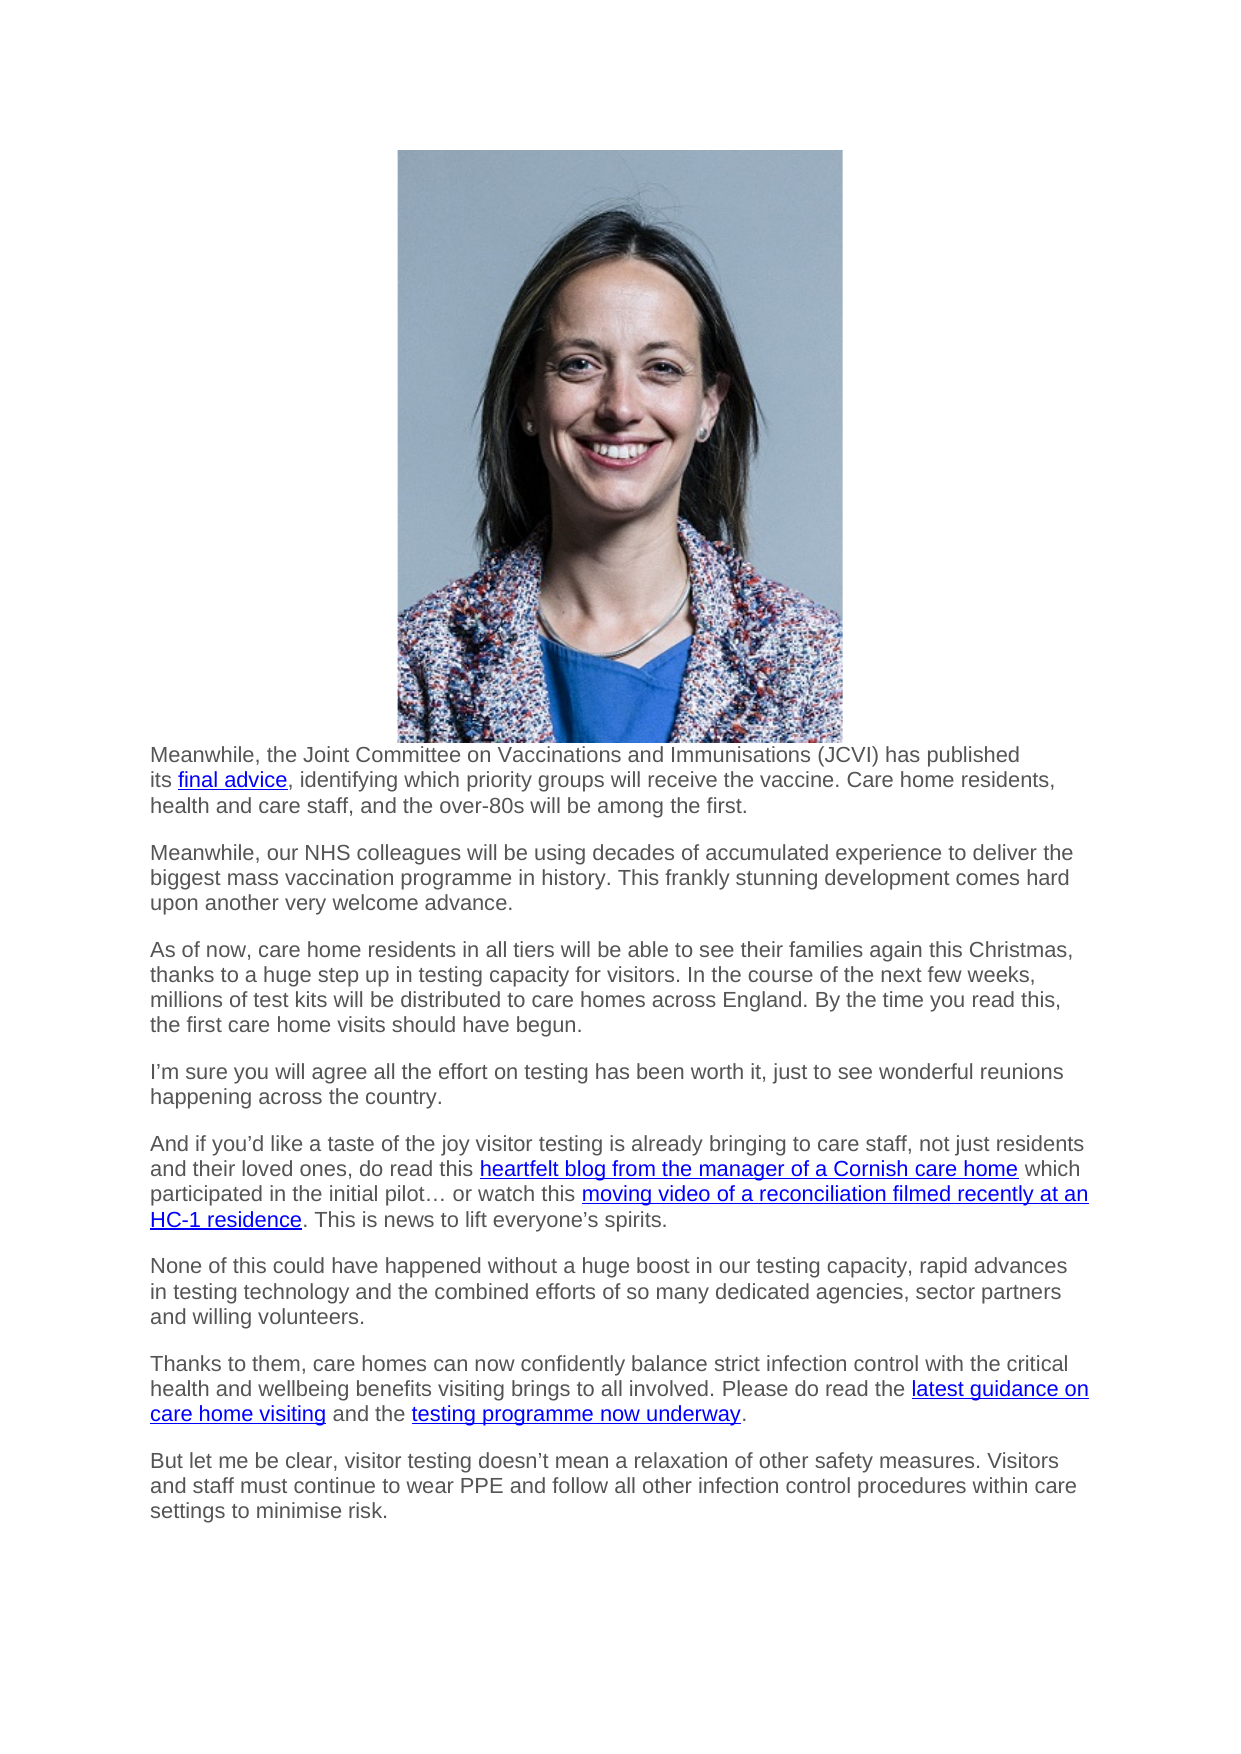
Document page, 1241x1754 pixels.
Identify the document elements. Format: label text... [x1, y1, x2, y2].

text As of now, care home residents in all tiers will be able to see their families again this Christmas, thanks to a huge step up in testing capacity for visitors. In the course of the next few weeks, millions of test kits will be distributed to care homes across England. By the time you read this, the first care home visits should have begun. [150, 937, 1090, 1037]
text Meanwhile, our NHS colleagues will be using decades of accumulated experience to deliver the biggest mass vaccination programme in history. This frankly stunning development comes hard upon another very welcome advance. [150, 839, 1090, 915]
text Meanwhile, the Joint Committee on Vaccinations and Immunisations (JCVI) has published its final advice, identifying which priority groups will receive the vaccine. Care home residents, health and care staff, and the over-80s will be among the first. [150, 742, 1090, 818]
text I’m sure you will agree all the effort on testing has been worth it, just to see wonderful reunions happening across the country. [150, 1059, 1090, 1109]
text But let me be clear, visitor testing doesn’t mean a relaxation of other safety measures. Visitors and staff must continue to wear PPE and follow all other infection control procedures within care settings to minimise risk. [150, 1448, 1090, 1523]
picture [397, 150, 843, 743]
text Thanks to them, care homes can now confidently balance strict infection control with the critical health and wellbeing benefits visiting brings to all involved. Please do read the latest guidance on care home visiting and the testing programme now underway. [150, 1351, 1090, 1426]
text None of this could have happened without a huge boost in our testing capacity, rapid advances in testing technology and the combined efforts of so many dedicated agencies, sector partners and willing volunteers. [150, 1253, 1090, 1329]
text And if you’d like a taste of the joy visitor testing is already bringing to care staff, not just residents and their loved ones, do read this heartfelt blog from the manager of a Cornish care home which participated in the initial pilot… or watch this moving video of a reconciliation filmed recently at an HC-1 residence. This is news to lift everyone’s spirits. [150, 1131, 1090, 1232]
